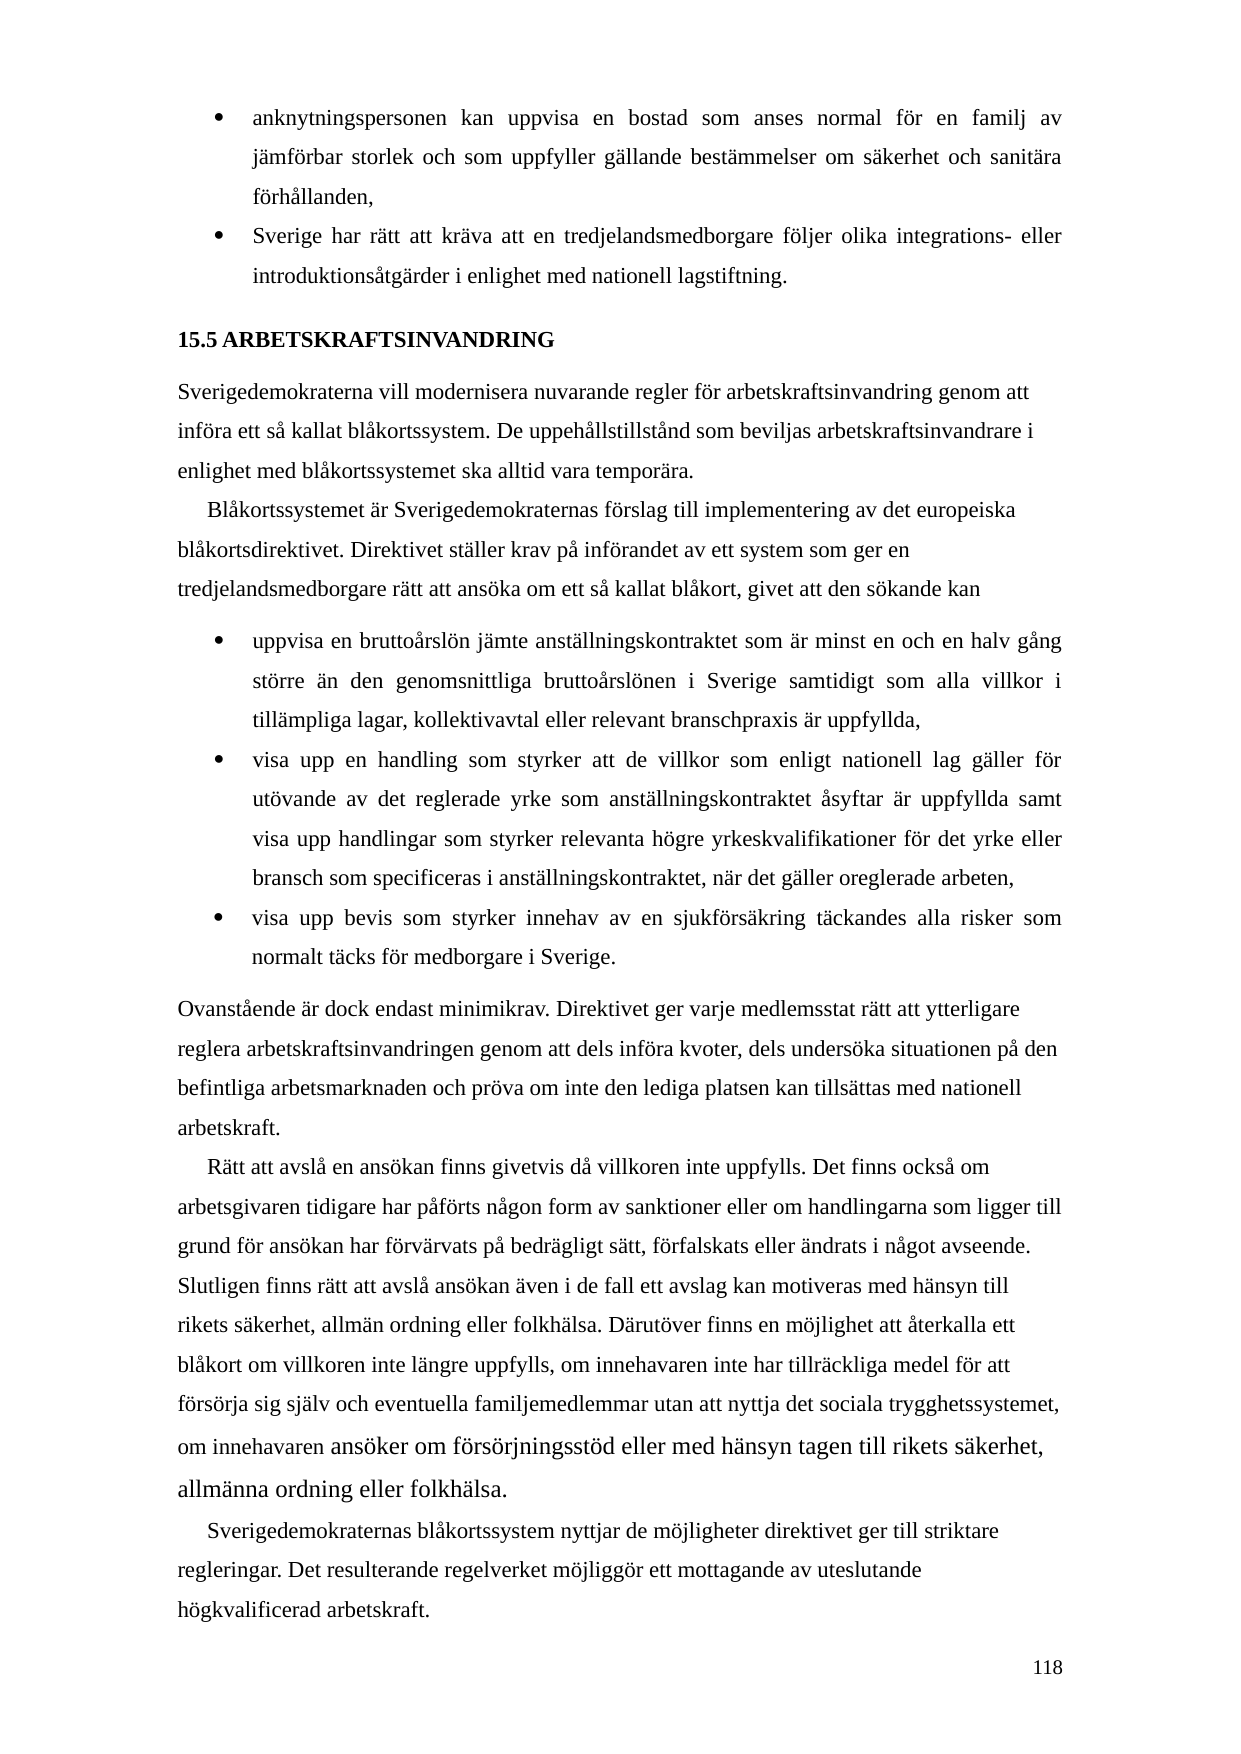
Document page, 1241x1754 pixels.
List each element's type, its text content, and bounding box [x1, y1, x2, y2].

text Sverigedemokraterna vill modernisera nuvarande regler för arbetskraftsinvandring genom att införa ett så kallat blåkortssystem. De uppehållstillstånd som beviljas arbetskraftsinvandrare i enlighet med blåkortssystemet ska alltid vara temporära. [177, 378, 1063, 483]
list visa upp bevis som styrker innehav av en sjukförsäkring täckandes alla risker som normalt täcks för medborgare i Sverige. [214, 904, 1063, 970]
list visa upp en handling som styrker att de villkor som enligt nationell lag gäller för utövande av det reglerade yrke som anställningskontraktet åsyftar är uppfyllda samt visa upp handlingar som styrker relevanta högre yrkeskvalifikationer för det yrke eller bransch som specificeras i anställningskontraktet, när det gäller oreglerade arbeten, [215, 746, 1063, 891]
text Rätt att avslå en ansökan finns givetvis då villkoren inte uppfylls. Det finns också om arbetsgivaren tidigare har påförts någon form av sanktioner eller om handlingarna som ligger till grund för ansökan har förvärvats på bedrägligt sätt, förfalskats eller ändrats i något avseende. Slutligen finns rätt att avslå ansökan även i de fall ett avslag kan motiveras med hänsyn till rikets säkerhet, allmän ordning eller folkhälsa. Därutöver finns en möjlighet att återkalla ett blåkort om villkoren inte längre uppfylls, om innehavaren inte har tillräckliga medel för att försörja sig själv och eventuella familjemedlemmar utan att nyttja det sociala trygghetssystemet, om innehavaren ansöker om försörjningsstöd eller med hänsyn tagen till rikets säkerhet, allmänna ordning eller folkhälsa. [177, 1153, 1063, 1503]
list Sverige har rätt att kräva att en tredjelandsmedborgare följer olika integrations- eller introduktionsåtgärder i enlighet med nationell lagstiftning. [215, 222, 1063, 288]
list anknytningspersonen kan uppvisa en bostad som anses normal för en familj av jämförbar storlek och som uppfyller gällande bestämmelser om säkerhet och sanitära förhållanden, [215, 104, 1063, 209]
text Sverigedemokraternas blåkortssystem nyttjar de möjligheter direktivet ger till striktare regleringar. Det resulterande regelverket möjliggör ett mottagande av uteslutande högkvalificerad arbetskraft. [177, 1517, 1063, 1622]
list uppvisa en bruttoårslön jämte anställningskontraktet som är minst en och en halv gång större än den genomsnittliga bruttoårslönen i Sverige samtidigt som alla villkor i tillämpliga lagar, kollektivavtal eller relevant branschpraxis är uppfyllda, [215, 627, 1063, 733]
text Blåkortssystemet är Sverigedemokraternas förslag till implementering av det europeiska blåkortsdirektivet. Direktivet ställer krav på införandet av ett system som ger en tredjelandsmedborgare rätt att ansöka om ett så kallat blåkort, givet att den sökande kan [177, 497, 1063, 602]
subtitle 15.5 ARBETSKRAFTSINVANDRING [177, 326, 1063, 352]
text Ovanstående är dock endast minimikrav. Direktivet ger varje medlemsstat rätt att ytterligare reglera arbetskraftsinvandringen genom att dels införa kvoter, dels undersöka situationen på den befintliga arbetsmarknaden och pröva om inte den lediga platsen kan tillsättas med nationell arbetskraft. [177, 995, 1063, 1140]
